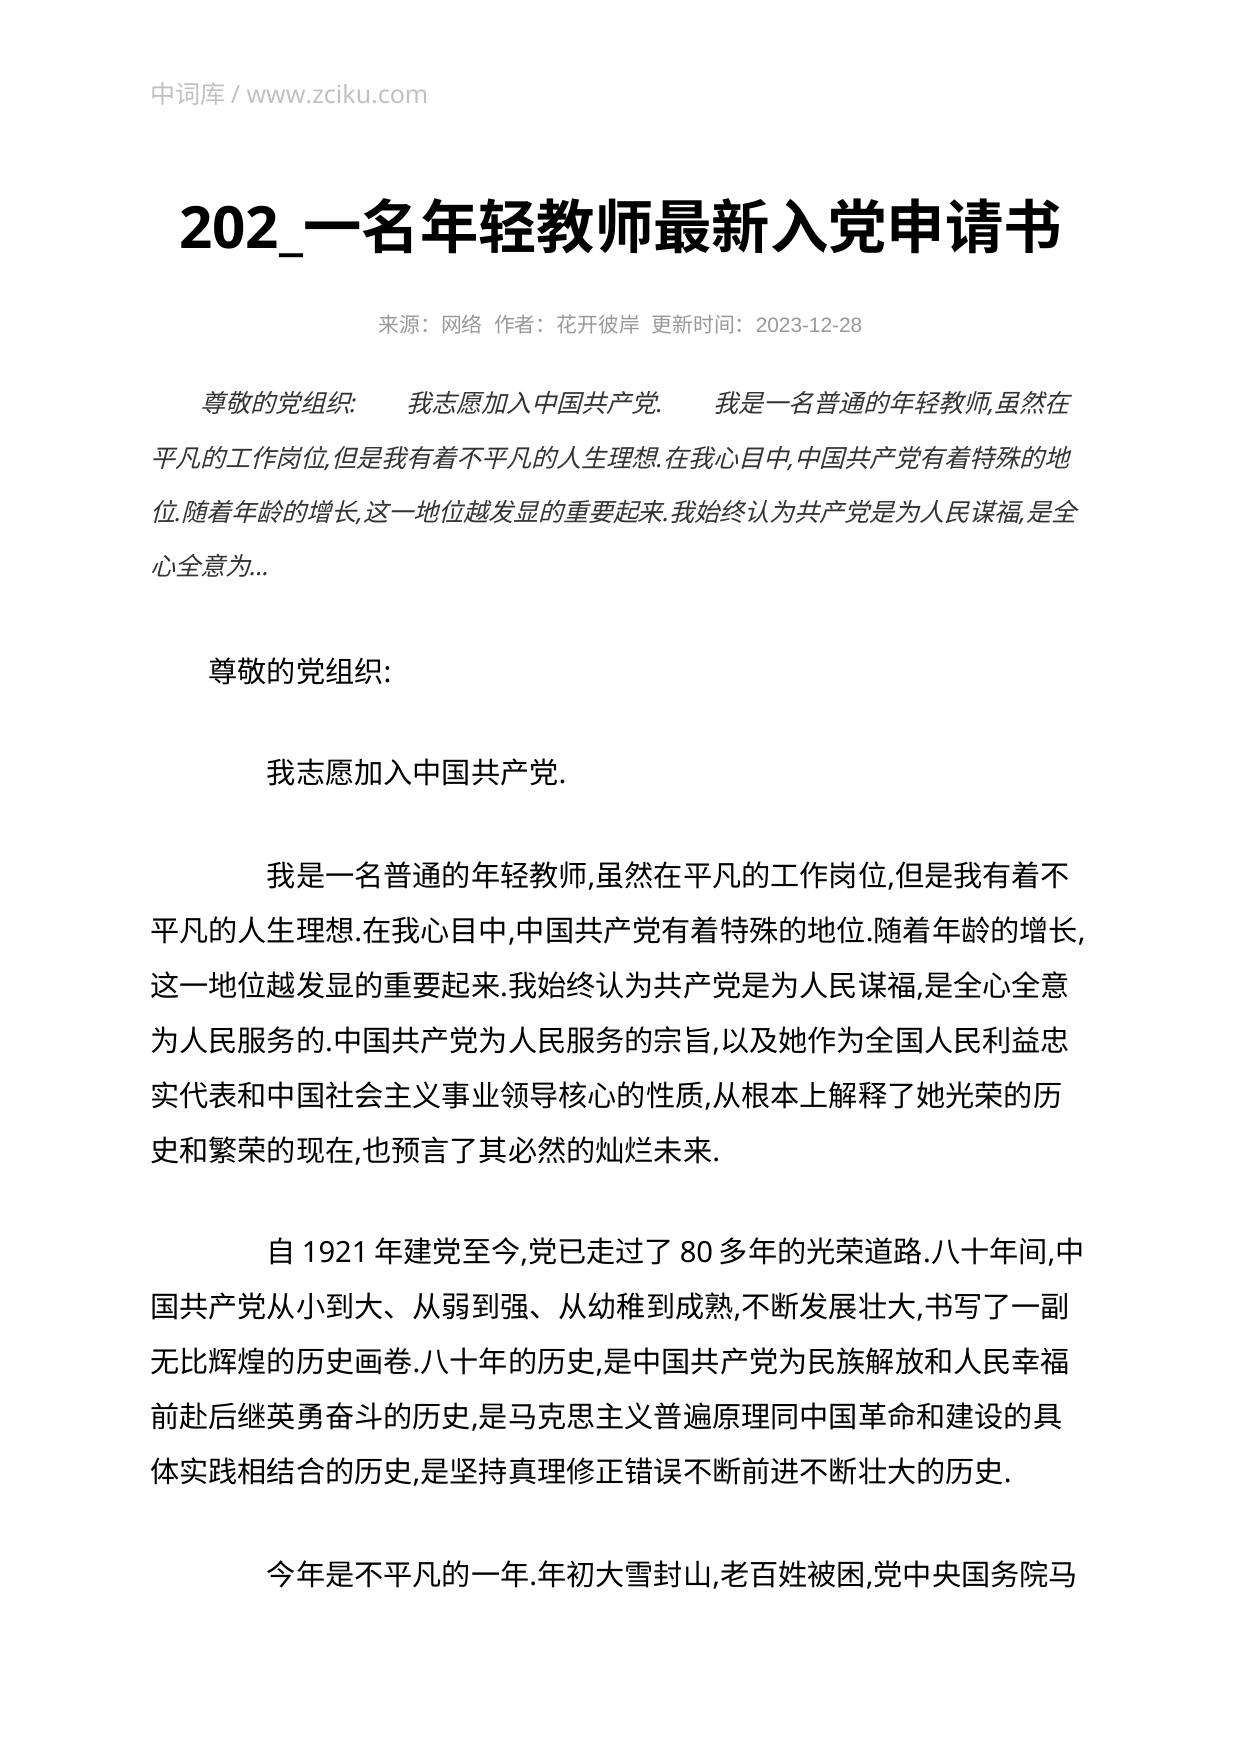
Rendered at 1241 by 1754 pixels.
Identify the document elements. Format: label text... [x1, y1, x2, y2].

text 来源：网络 作者：花开彼岸 更新时间：2023-12-28 [150, 313, 1090, 337]
text 我是一名普通的年轻教师,虽然在平凡的工作岗位,但是我有着不平凡的人生理想.在我心目中,中国共产党有着特殊的地位.随着年龄的增长,这一地位越发显的重要起来.我始终认为共产党是为人民谋福,是全心全意为人民服务的.中国共产党为人民服务的宗旨,以及她作为全国人民利益忠实代表和中国社会主义事业领导核心的性质,从根本上解释了她光荣的历史和繁荣的现在,也预言了其必然的灿烂未来. [150, 852, 1090, 1169]
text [150, 1551, 1090, 1593]
text 尊敬的党组织: 我志愿加入中国共产党. 我是一名普通的年轻教师,虽然在平凡的工作岗位,但是我有着不平凡的人生理想.在我心目中,中国共产党有着特殊的地位.随着年龄的增长,这一地位越发显的重要起来.我始终认为共产党是为人民谋福,是全心全意为... [150, 384, 1090, 583]
text 我志愿加入中国共产党. [150, 750, 1090, 792]
text 自1921年建党至今,党已走过了80多年的光荣道路.八十年间,中国共产党从小到大、从弱到强、从幼稚到成熟,不断发展壮大,书写了一副无比辉煌的历史画卷.八十年的历史,是中国共产党为民族解放和人民幸福前赴后继英勇奋斗的历史,是马克思主义普遍原理同中国革命和建设的具体实践相结合的历史,是坚持真理修正错误不断前进不断壮大的历史. [150, 1229, 1090, 1491]
text 尊敬的党组织: [150, 648, 1090, 691]
subtitle 202_一名年轻教师最新入党申请书 [150, 181, 1090, 266]
